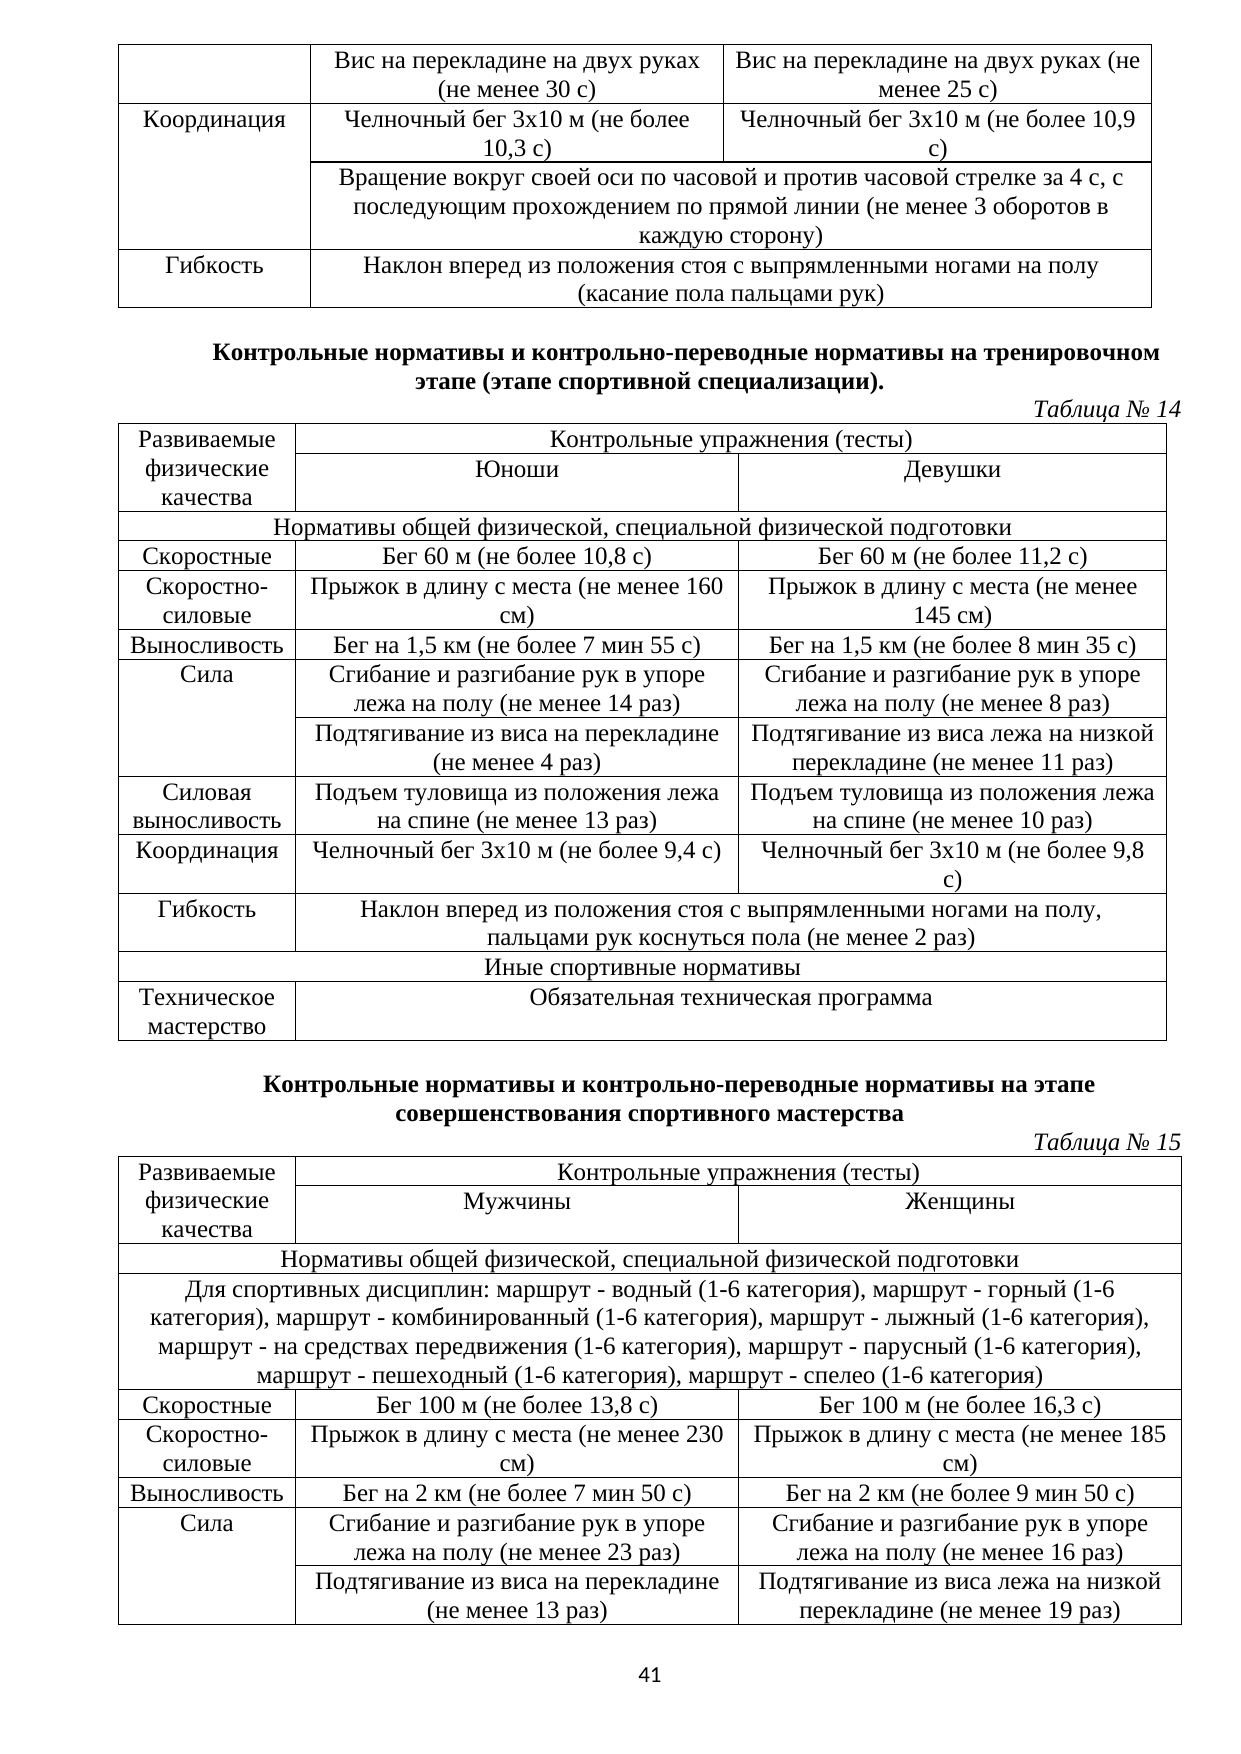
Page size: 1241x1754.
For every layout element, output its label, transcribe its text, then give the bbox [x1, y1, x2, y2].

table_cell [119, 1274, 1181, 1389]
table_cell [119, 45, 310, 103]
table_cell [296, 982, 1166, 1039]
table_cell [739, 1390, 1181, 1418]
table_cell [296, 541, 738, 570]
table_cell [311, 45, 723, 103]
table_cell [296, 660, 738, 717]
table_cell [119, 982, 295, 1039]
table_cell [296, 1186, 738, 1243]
text Таблица № 14 [118, 394, 1181, 423]
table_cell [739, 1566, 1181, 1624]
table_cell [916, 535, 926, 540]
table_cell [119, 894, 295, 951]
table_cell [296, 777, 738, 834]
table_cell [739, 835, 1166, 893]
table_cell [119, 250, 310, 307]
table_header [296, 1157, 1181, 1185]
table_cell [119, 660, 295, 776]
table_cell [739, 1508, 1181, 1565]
text Контрольные нормативы и контрольно-переводные нормативы на тренировочном этапе (этапе спортивной специализации). [118, 337, 1181, 394]
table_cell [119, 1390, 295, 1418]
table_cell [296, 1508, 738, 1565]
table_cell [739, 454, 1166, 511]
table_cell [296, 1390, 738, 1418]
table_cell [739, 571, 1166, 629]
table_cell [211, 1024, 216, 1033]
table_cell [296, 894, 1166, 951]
text Таблица № 15 [118, 1127, 1181, 1156]
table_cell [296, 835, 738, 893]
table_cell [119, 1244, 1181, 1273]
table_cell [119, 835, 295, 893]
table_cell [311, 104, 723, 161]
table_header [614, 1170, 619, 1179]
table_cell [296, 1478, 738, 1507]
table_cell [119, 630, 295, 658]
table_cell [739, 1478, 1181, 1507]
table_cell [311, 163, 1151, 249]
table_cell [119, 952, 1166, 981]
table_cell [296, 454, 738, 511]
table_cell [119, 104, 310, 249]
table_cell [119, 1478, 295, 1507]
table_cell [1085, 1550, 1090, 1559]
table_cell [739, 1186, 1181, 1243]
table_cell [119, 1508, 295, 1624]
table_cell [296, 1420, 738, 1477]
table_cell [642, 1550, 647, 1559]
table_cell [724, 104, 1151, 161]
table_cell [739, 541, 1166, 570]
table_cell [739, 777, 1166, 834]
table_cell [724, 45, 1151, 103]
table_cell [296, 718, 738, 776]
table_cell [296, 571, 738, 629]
text Контрольные нормативы и контрольно-переводные нормативы на этапе совершенствования спортивного мастерства [118, 1069, 1181, 1127]
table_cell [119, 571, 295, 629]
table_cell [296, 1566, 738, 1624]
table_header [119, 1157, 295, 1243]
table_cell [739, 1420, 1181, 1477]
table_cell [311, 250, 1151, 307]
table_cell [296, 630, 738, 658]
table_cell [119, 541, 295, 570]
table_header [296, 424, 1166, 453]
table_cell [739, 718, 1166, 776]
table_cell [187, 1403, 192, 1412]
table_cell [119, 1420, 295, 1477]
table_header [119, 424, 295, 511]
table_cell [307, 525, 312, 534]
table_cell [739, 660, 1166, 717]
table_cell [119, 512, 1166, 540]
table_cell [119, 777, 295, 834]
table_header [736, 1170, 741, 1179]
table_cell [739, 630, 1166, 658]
